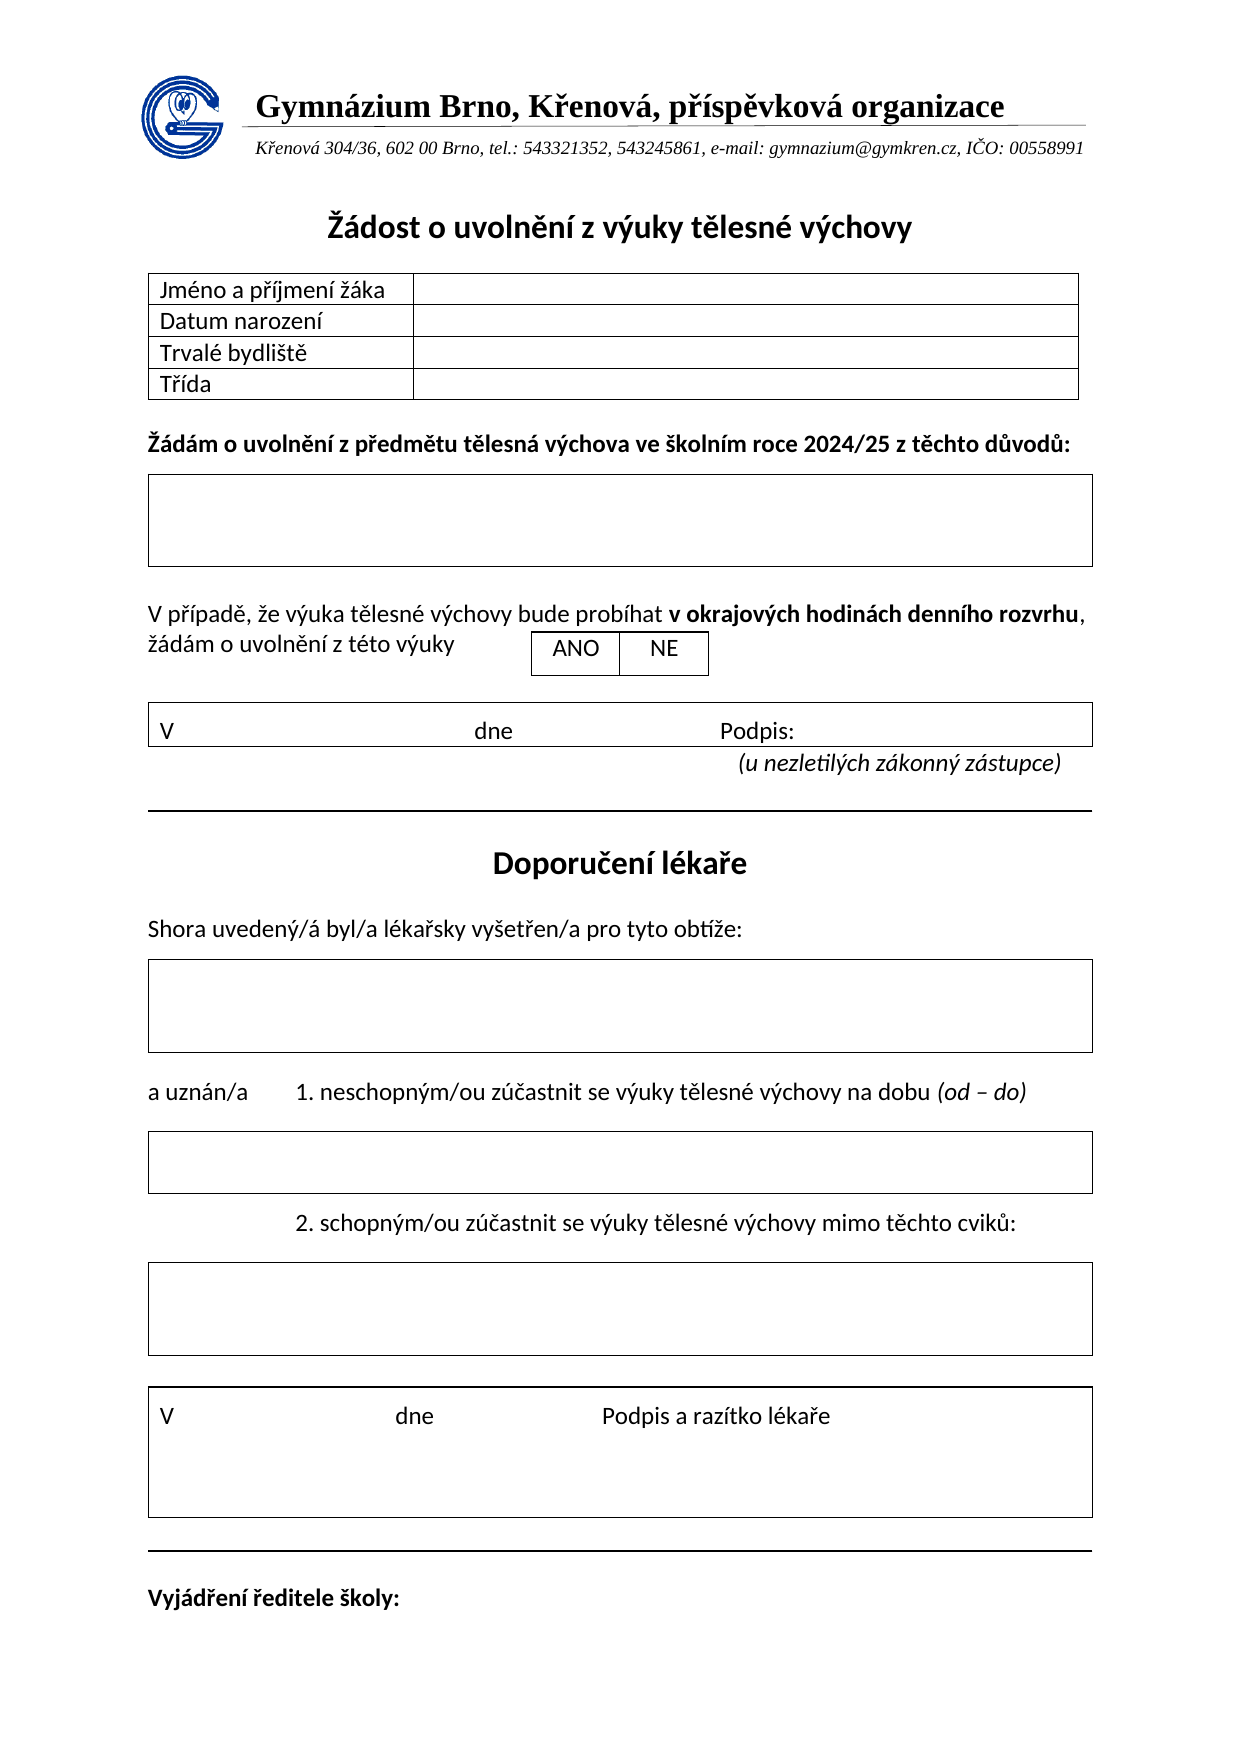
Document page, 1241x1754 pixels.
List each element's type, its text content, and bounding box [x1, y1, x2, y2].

table_cell Třída [149, 369, 413, 399]
table_cell [414, 369, 1078, 399]
table_header dne [463, 703, 709, 746]
table_header ANO [532, 633, 619, 675]
table_header [149, 960, 1092, 1052]
table_cell [414, 305, 1078, 336]
table_header V [149, 703, 463, 746]
table_cell Datum narození [149, 305, 413, 336]
table_header [149, 1132, 1092, 1193]
table_header [414, 274, 1078, 304]
text Shora uvedený/á byl/a lékařsky vyšetřen/a pro tyto obtíže: [148, 913, 1092, 944]
table_header dne [384, 1388, 591, 1517]
text Žádám o uvolnění z předmětu tělesná výchova ve školním roce 2024/25 z těchto důvodů: [148, 428, 1092, 458]
table_header [149, 1263, 1092, 1355]
table_cell [414, 337, 1078, 367]
text V případě, že výuka tělesné výchovy bude probíhat v okrajových hodinách denního rozvrhu, žádám o uvolnění z této výuky [148, 598, 1092, 659]
table_header NE [620, 633, 708, 675]
text (u nezletilých zákonný zástupce) [148, 747, 1092, 777]
text a uznán/a 1. neschopným/ou zúčastnit se výuky tělesné výchovy na dobu (od – do) [148, 1076, 1092, 1106]
text Žádost o uvolnění z výuky tělesné výchovy [148, 207, 1092, 247]
table_header Jméno a příjmení žáka [149, 274, 413, 304]
picture [140, 73, 226, 160]
table_header V [149, 1388, 384, 1517]
table_header Podpis a razítko lékaře [591, 1388, 1092, 1517]
table_header [149, 475, 1092, 566]
text 2. schopným/ou zúčastnit se výuky tělesné výchovy mimo těchto cviků: [148, 1207, 1092, 1237]
text Doporučení lékaře [148, 842, 1092, 883]
text Vyjádření ředitele školy: [148, 1582, 1092, 1613]
table_header Podpis: [709, 703, 1092, 746]
table_cell Trvalé bydliště [149, 337, 413, 367]
